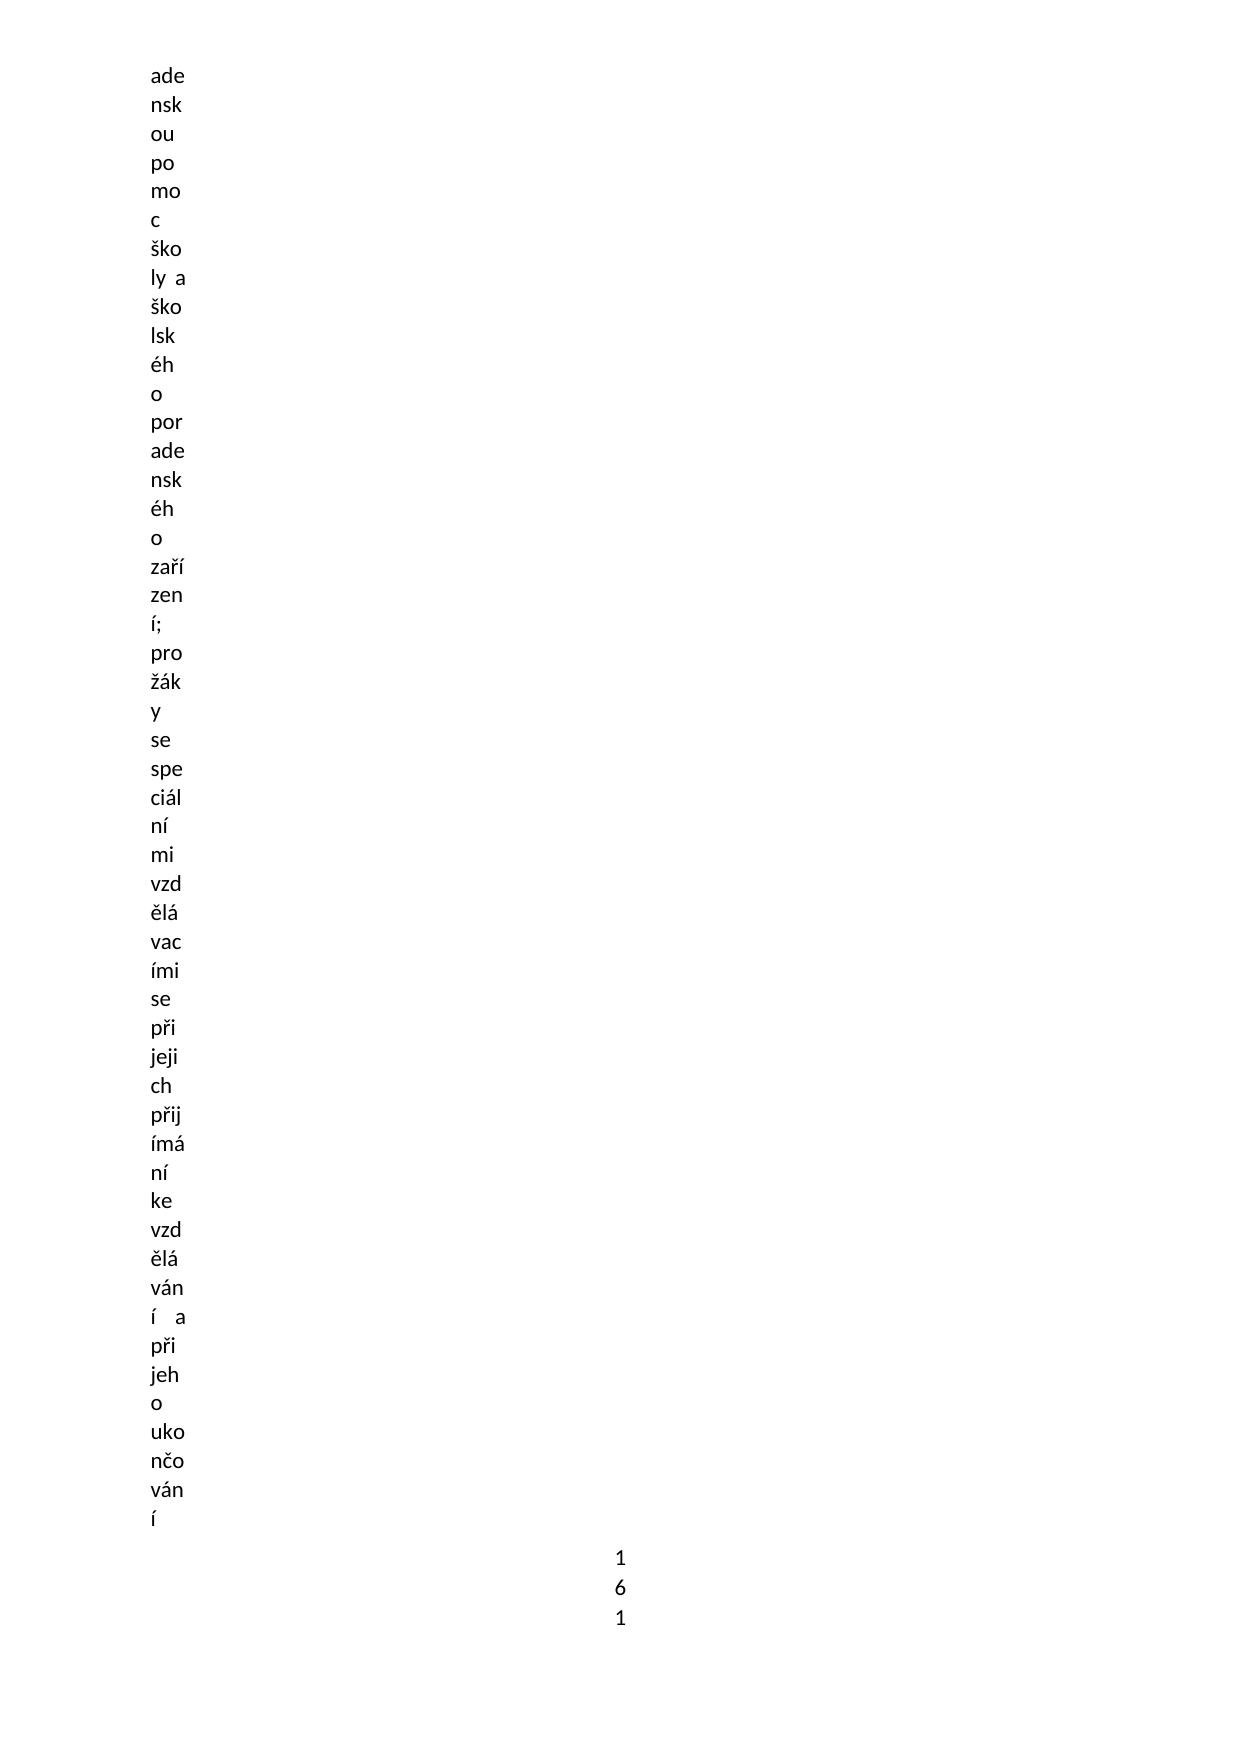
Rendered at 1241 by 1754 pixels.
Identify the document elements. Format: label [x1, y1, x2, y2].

list [150, 61, 186, 1532]
